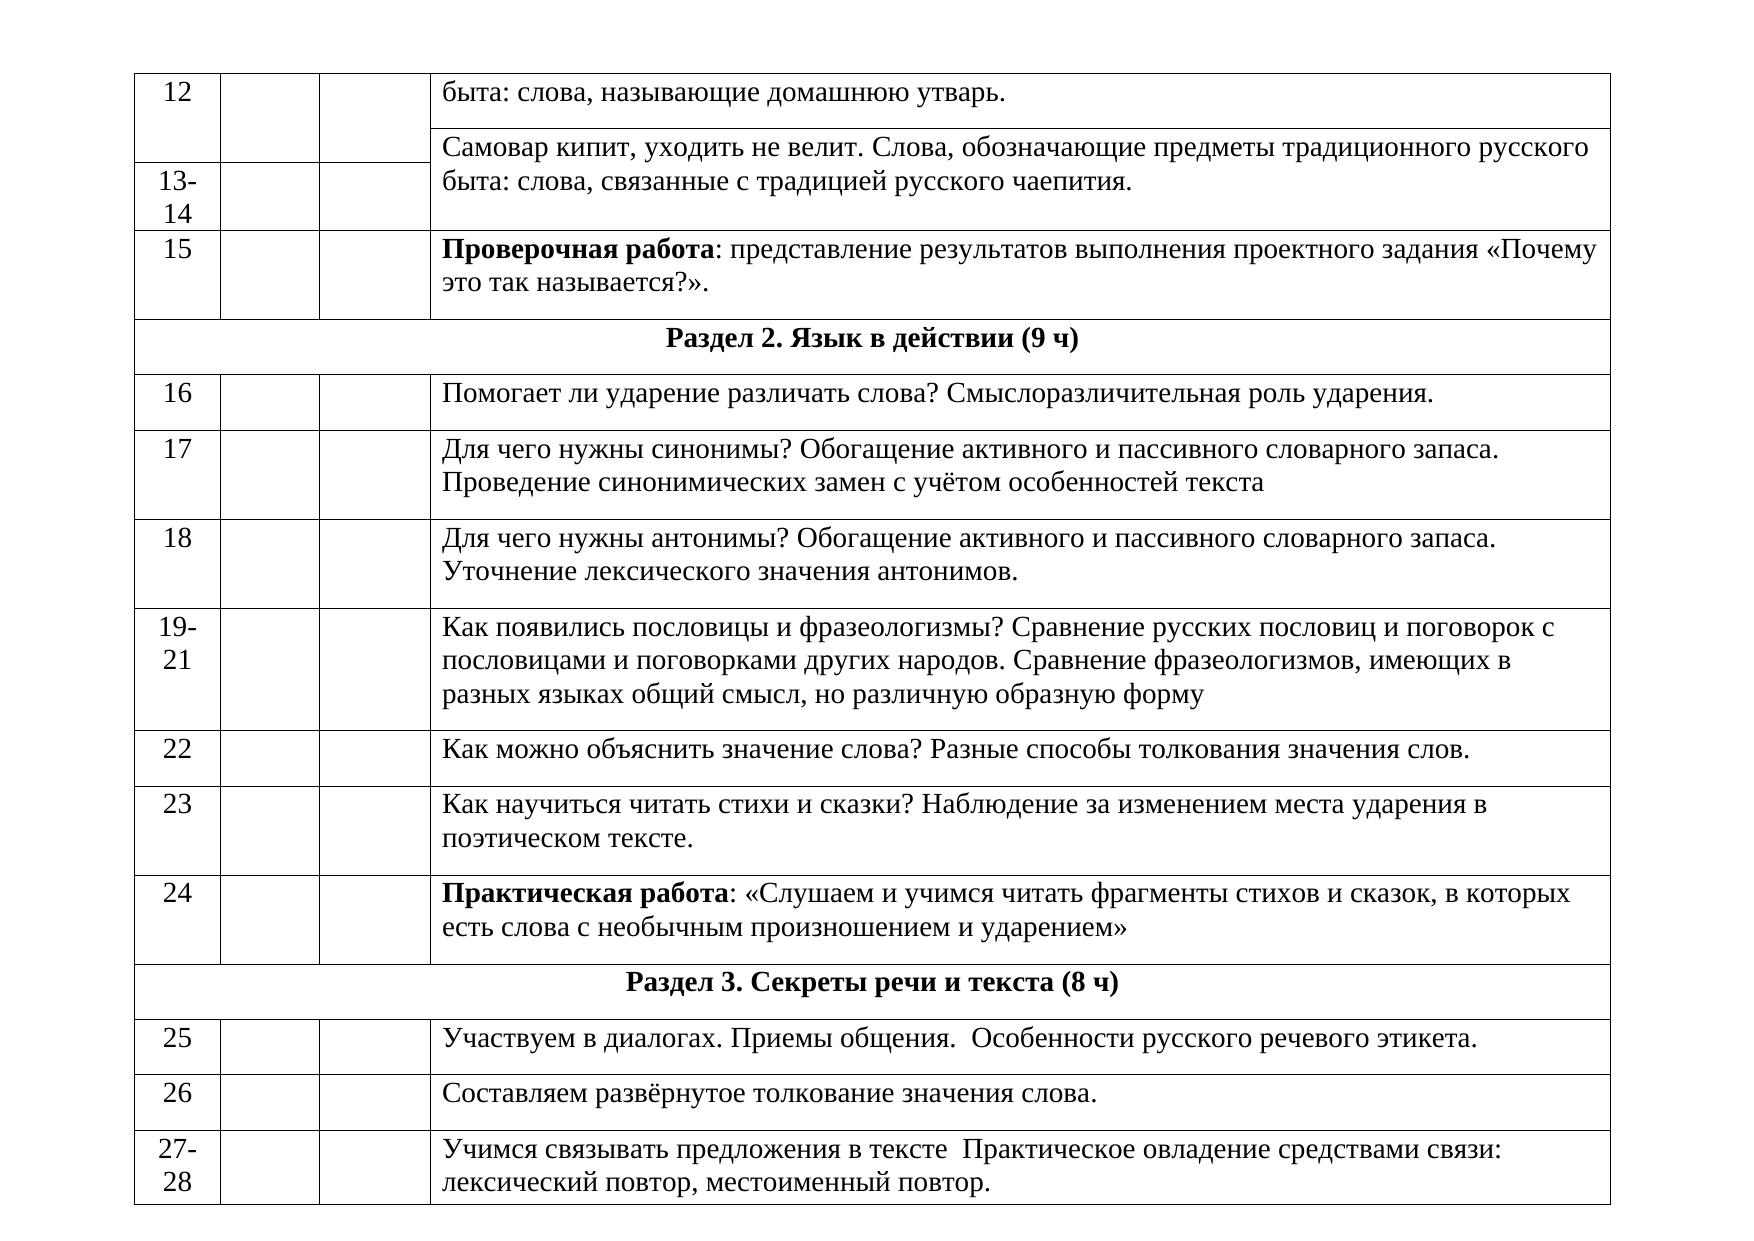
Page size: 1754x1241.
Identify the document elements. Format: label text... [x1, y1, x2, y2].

table_cell Участвуем в диалогах. Приемы общения. Особенности русского речевого этикета. [431, 1020, 1610, 1074]
table_cell [221, 787, 319, 874]
table_cell 13-14 [135, 163, 220, 230]
table_cell [221, 231, 319, 319]
table_cell 17 [135, 431, 220, 519]
table_cell 24 [135, 876, 220, 963]
table_cell Для чего нужны антонимы? Обогащение активного и пассивного словарного запаса. Уточнение лексического значения антонимов. [431, 520, 1610, 608]
table_cell [320, 609, 430, 730]
table_cell [221, 1075, 319, 1130]
table_cell Практическая работа: «Слушаем и учимся читать фрагменты стихов и сказок, в которых есть слова с необычным произношением и ударением» [431, 876, 1610, 963]
table_cell 19-21 [135, 609, 220, 730]
table_cell [320, 1020, 430, 1074]
table_cell [221, 731, 319, 786]
table_cell Раздел 3. Секреты речи и текста (8 ч) [135, 965, 1610, 1019]
table_cell 23 [135, 787, 220, 874]
table_cell [320, 74, 430, 162]
table_cell [221, 431, 319, 519]
table_cell [221, 520, 319, 608]
table_cell 16 [135, 375, 220, 430]
table_cell Для чего нужны синонимы? Обогащение активного и пассивного словарного запаса. Проведение синонимических замен с учётом особенностей текста [431, 431, 1610, 519]
table_cell Проверочная работа: представление результатов выполнения проектного задания «Почему это так называется?». [431, 231, 1610, 319]
table_cell 27-28 [135, 1131, 220, 1203]
table_cell [320, 1075, 430, 1130]
table_cell [320, 431, 430, 519]
table_cell Как появились пословицы и фразеологизмы? Сравнение русских пословиц и поговорок с пословицами и поговорками других народов. Сравнение фразеологизмов, имеющих в разных языках общий смысл, но различную образную форму [431, 609, 1610, 730]
table_cell 18 [135, 520, 220, 608]
table_cell Учимся связывать предложения в тексте Практическое овладение средствами связи: лексический повтор, местоименный повтор. [431, 1131, 1610, 1203]
table_cell 11-12 [135, 74, 220, 162]
table_cell Как научиться читать стихи и сказки? Наблюдение за изменением места ударения в поэтическом тексте. [431, 787, 1610, 874]
table_cell [320, 787, 430, 874]
table_cell [221, 1131, 319, 1203]
table_cell [221, 876, 319, 963]
table_cell 15 [135, 231, 220, 319]
table_cell Помогает ли ударение различать слова? Смыслоразличительная роль ударения. [431, 375, 1610, 430]
table_cell [320, 520, 430, 608]
table_cell [320, 876, 430, 963]
table_cell Самовар кипит, уходить не велит. Слова, обозначающие предметы традиционного русского быта: слова, связанные с традицией русского чаепития. [431, 129, 1610, 230]
table_cell Как можно объяснить значение слова? Разные способы толкования значения слов. [431, 731, 1610, 786]
table_cell Составляем развёрнутое толкование значения слова. [431, 1075, 1610, 1130]
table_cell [431, 74, 1610, 128]
table_cell [320, 1131, 430, 1203]
table_cell Раздел 2. Язык в действии (9 ч) [135, 320, 1610, 374]
table_cell [221, 375, 319, 430]
table_cell [221, 1020, 319, 1074]
table_cell [320, 163, 430, 230]
table_cell [221, 609, 319, 730]
table_cell [221, 163, 319, 230]
table_cell [320, 375, 430, 430]
table_cell 22 [135, 731, 220, 786]
table_cell [221, 74, 319, 162]
table_cell 26 [135, 1075, 220, 1130]
table_cell [320, 731, 430, 786]
table_cell [320, 231, 430, 319]
table_cell 25 [135, 1020, 220, 1074]
